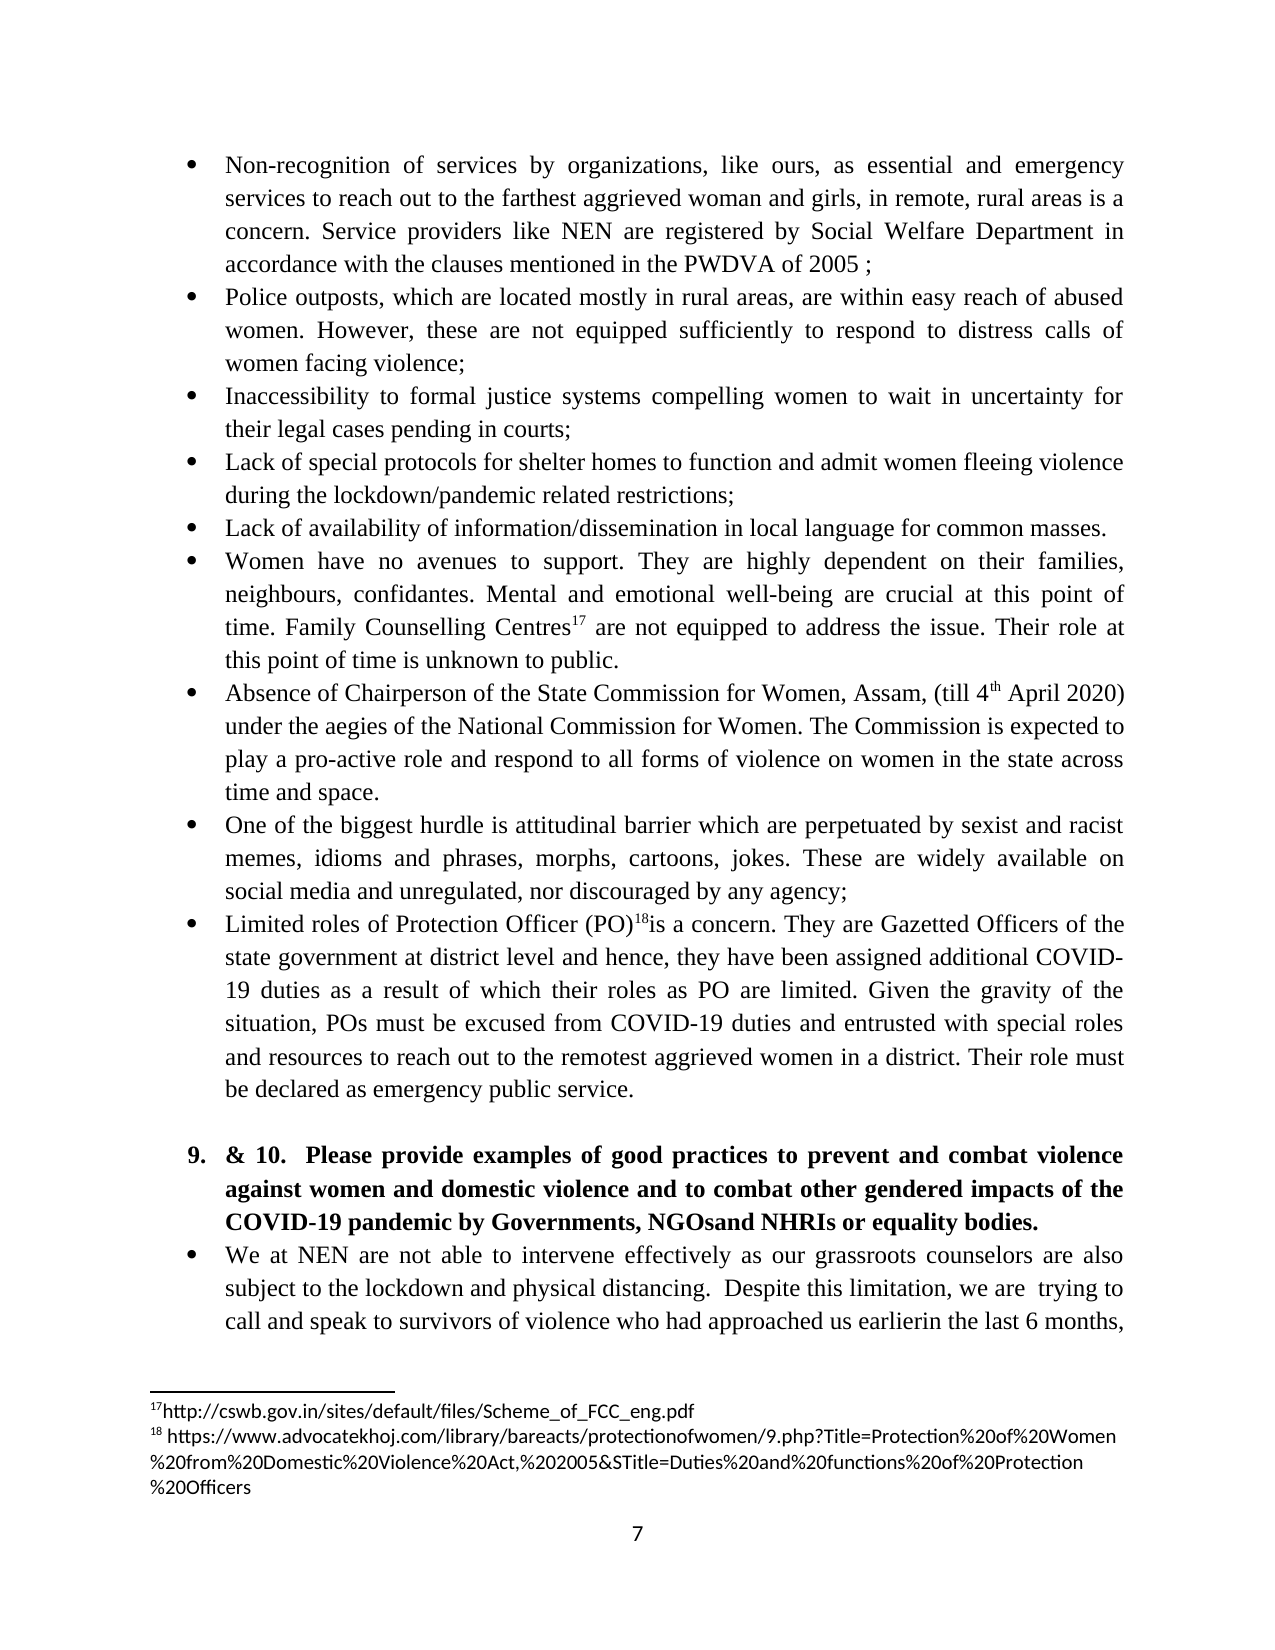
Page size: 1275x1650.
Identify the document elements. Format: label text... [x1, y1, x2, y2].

list One of the biggest hurdle is attitudinal barrier which are perpetuated by sexist and racist memes, idioms and phrases, morphs, cartoons, jokes. These are widely available on social media and unregulated, nor discouraged by any agency; [187, 810, 1125, 905]
list Lack of availability of information/dissemination in local language for common masses. [187, 513, 1125, 542]
list Women have no avenues to support. They are highly dependent on their families, neighbours, confidantes. Mental and emotional well-being are crucial at this point of time. Family Counselling Centres are not equipped to address the issue. Their role at this point of time is unknown to public. [187, 546, 1125, 674]
list Limited roles of Protection Officer (PO)is a concern. They are Gazetted Officers of the state government at district level and hence, they have been assigned additional COVID-19 duties as a result of which their roles as PO are limited. Given the gravity of the situation, POs must be excused from COVID-19 duties and entrusted with special roles and resources to reach out to the remotest aggrieved women in a district. Their role must be declared as emergency public service. [187, 909, 1125, 1103]
list Inaccessibility to formal justice systems compelling women to wait in uncertainty for their legal cases pending in courts; [187, 381, 1125, 443]
list Non-recognition of services by organizations, like ours, as essential and emergency services to reach out to the farthest aggrieved woman and girls, in remote, rural areas is a concern. Service providers like NEN are registered by Social Welfare Department in accordance with the clauses mentioned in the PWDVA of 2005 ; [187, 150, 1125, 278]
list Police outposts, which are located mostly in rural areas, are within easy reach of abused women. However, these are not equipped sufficiently to respond to distress calls of women facing violence; [187, 282, 1125, 377]
list & 10. Please provide examples of good practices to prevent and combat violence against women and domestic violence and to combat other gendered impacts of the COVID-19 pandemic by Governments, NGOsand NHRIs or equality bodies. [187, 1141, 1125, 1235]
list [187, 1240, 1125, 1334]
list Lack of special protocols for shelter homes to function and admit women fleeing violence during the lockdown/pandemic related restrictions; [187, 447, 1125, 509]
list Absence of Chairperson of the State Commission for Women, Assam, (till 4th April 2020) under the aegies of the National Commission for Women. The Commission is expected to play a pro-active role and respond to all forms of violence on women in the state across time and space. [187, 678, 1125, 806]
